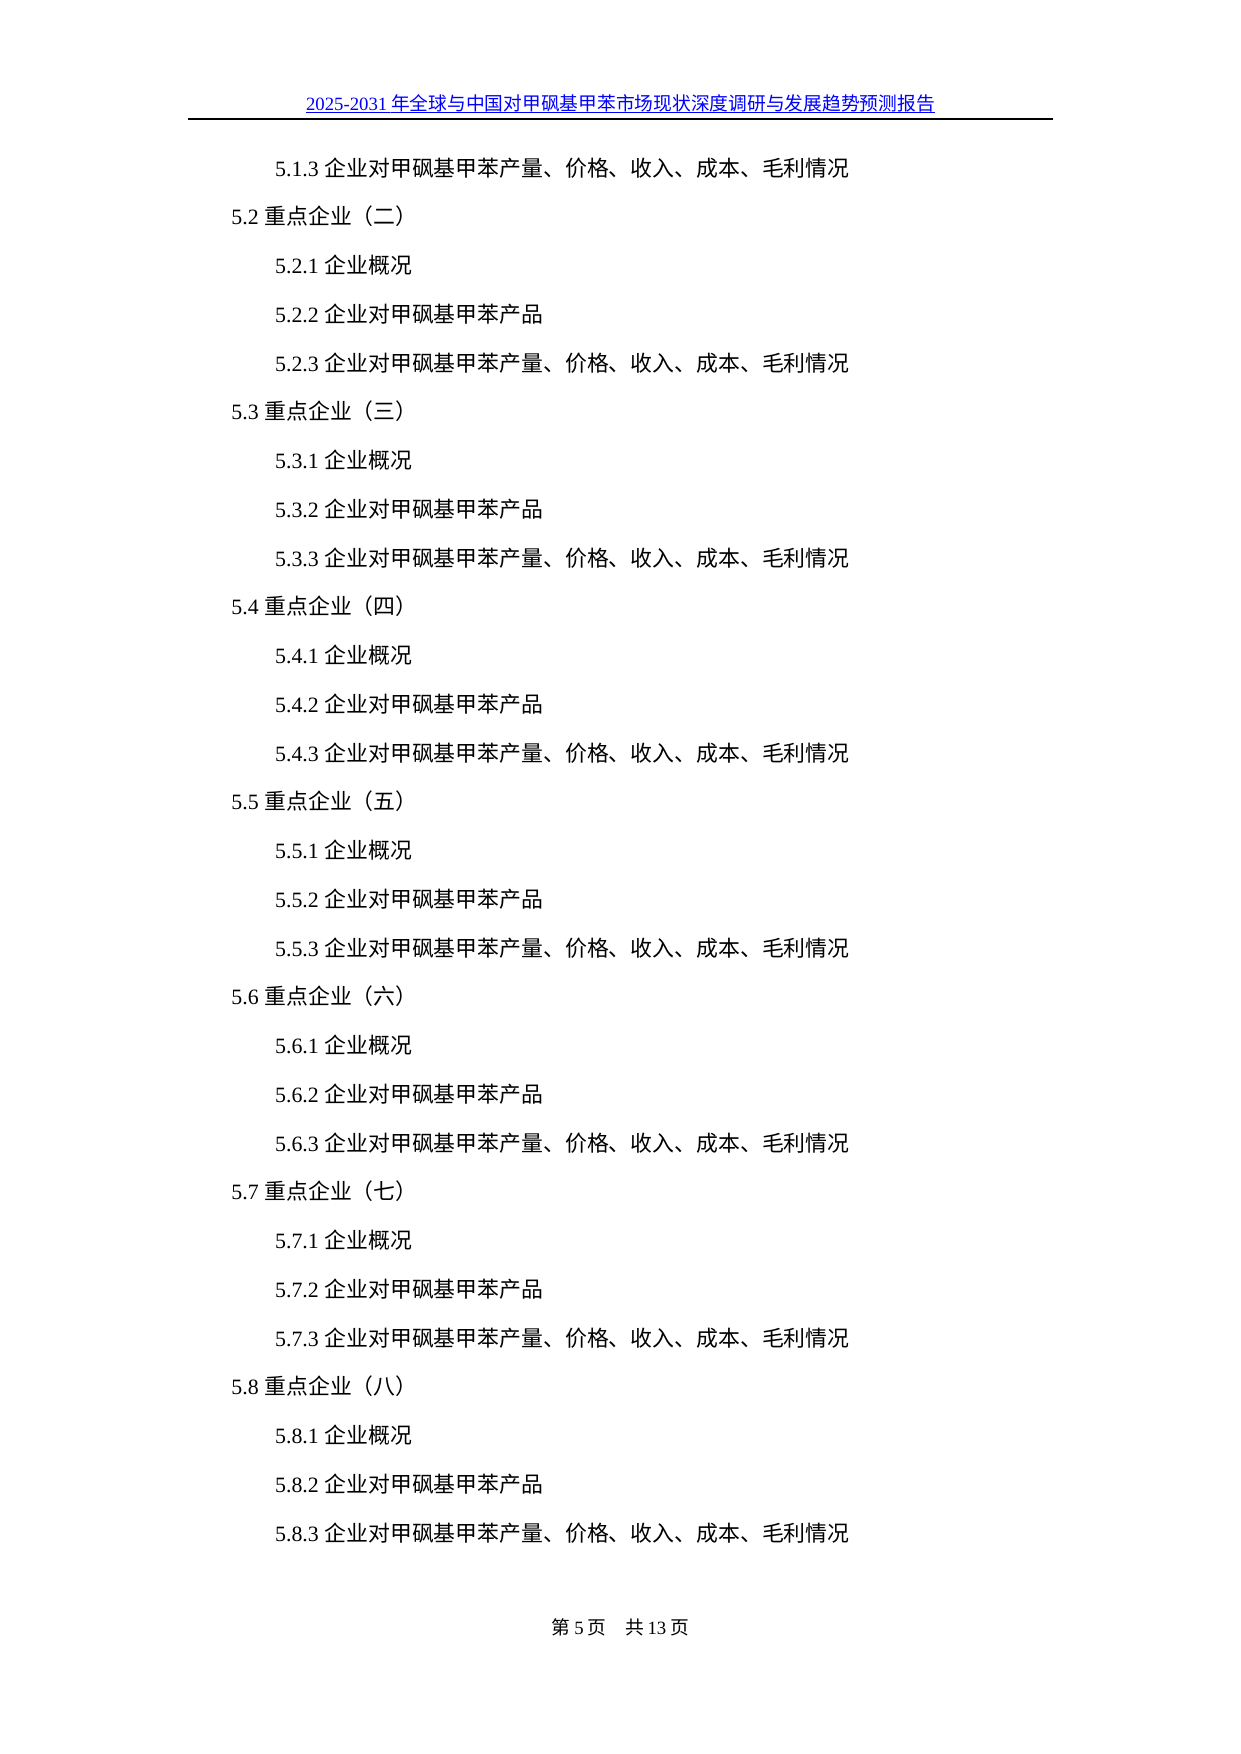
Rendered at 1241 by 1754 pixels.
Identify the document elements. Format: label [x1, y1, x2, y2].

text [187, 150, 1053, 1548]
